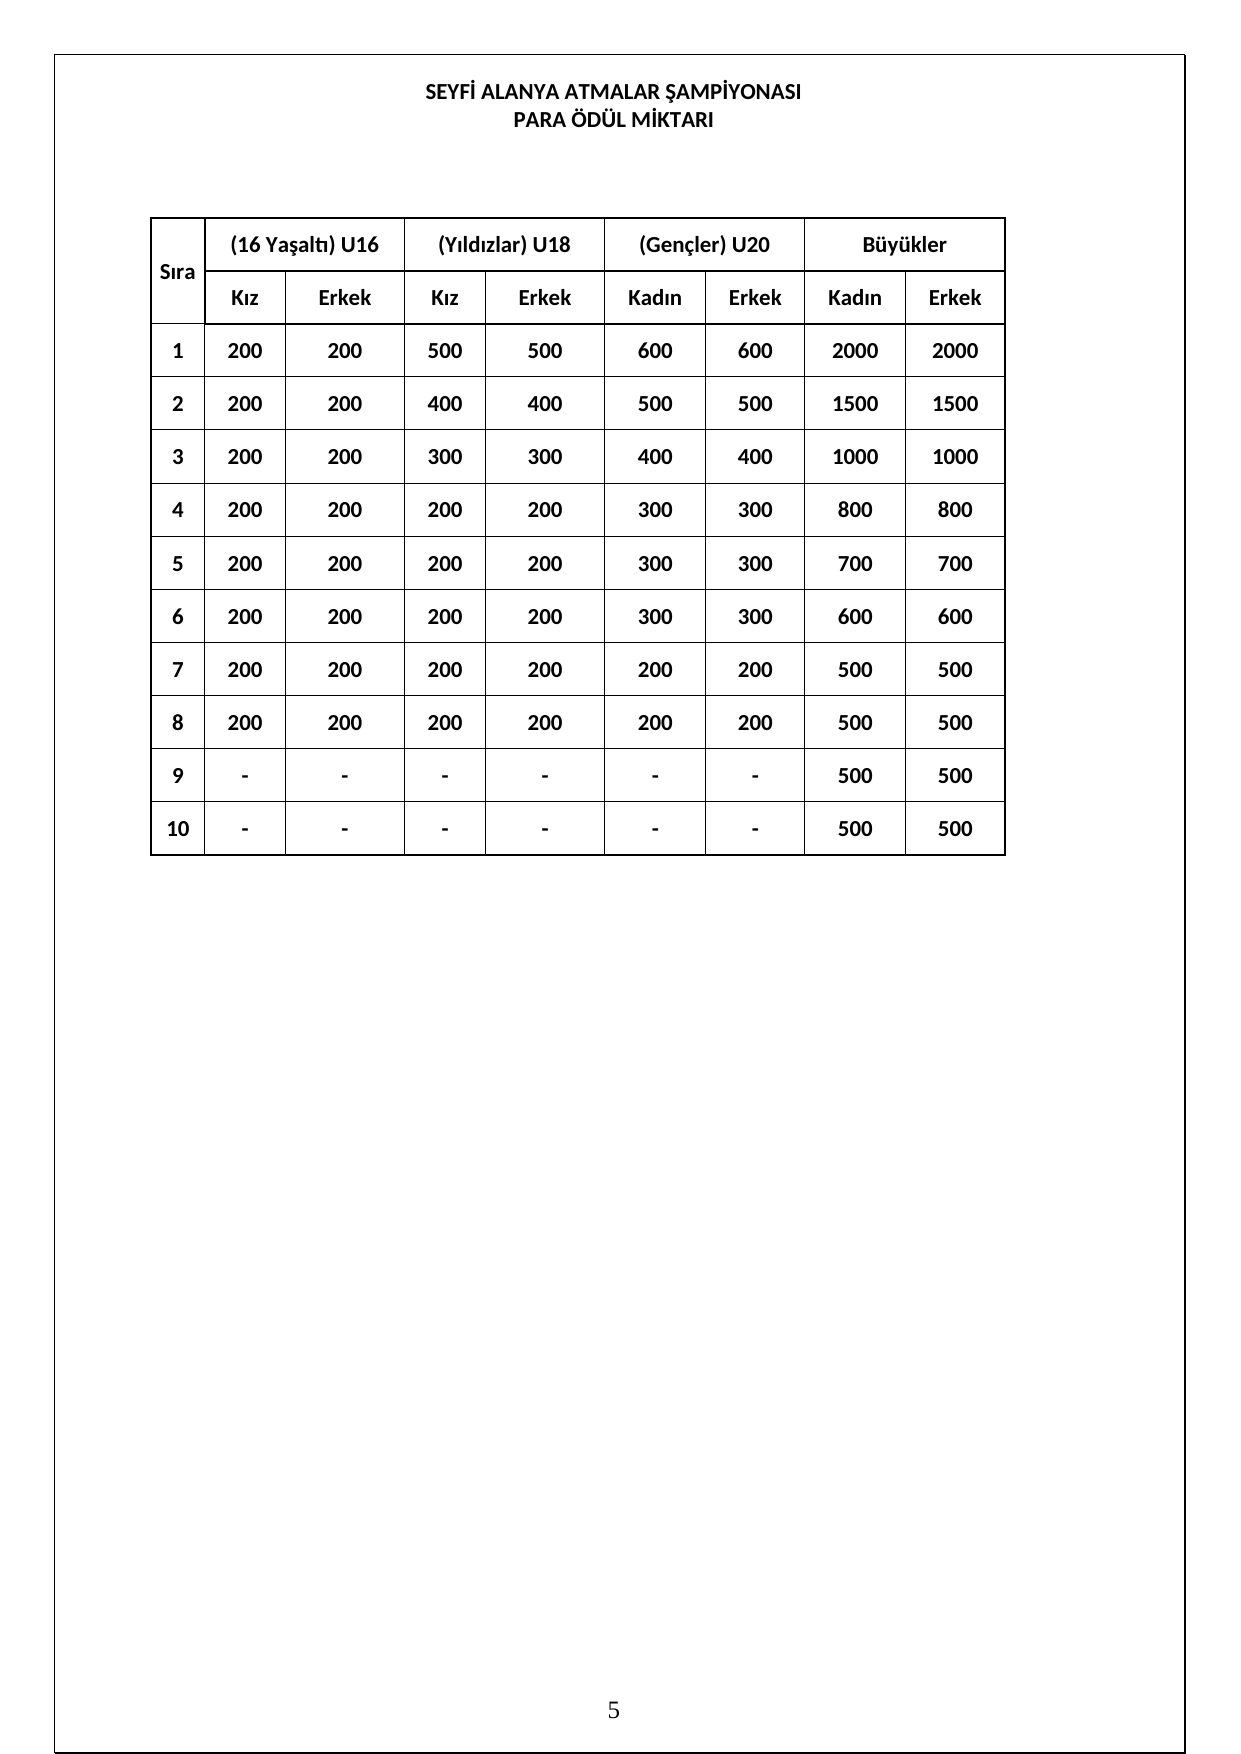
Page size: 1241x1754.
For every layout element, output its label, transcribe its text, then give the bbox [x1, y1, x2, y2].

table_cell 700 [906, 537, 1004, 589]
table_cell - [706, 802, 804, 854]
table_cell 200 [286, 484, 404, 536]
table_cell 200 [205, 643, 285, 695]
table_cell 400 [405, 377, 485, 429]
table_cell 200 [605, 696, 705, 748]
table_cell Erkek [906, 272, 1004, 323]
table_cell 300 [605, 537, 705, 589]
table_cell 500 [906, 696, 1004, 748]
table_cell - [486, 802, 604, 854]
table_cell 400 [706, 430, 804, 482]
table_cell 500 [706, 377, 804, 429]
table_cell 200 [405, 696, 485, 748]
table_cell 200 [205, 590, 285, 642]
table_cell - [486, 749, 604, 801]
table_cell - [405, 749, 485, 801]
table_cell 7 [152, 643, 204, 695]
table_cell 300 [605, 484, 705, 536]
table_cell 200 [486, 537, 604, 589]
table_cell 4 [152, 484, 204, 536]
table_cell 200 [205, 325, 285, 376]
table_cell 200 [486, 643, 604, 695]
table_cell 200 [405, 643, 485, 695]
table_cell 6 [152, 590, 204, 642]
table_cell Erkek [486, 272, 604, 323]
table_cell 200 [286, 696, 404, 748]
table_cell 8 [152, 696, 204, 748]
table_cell 1000 [805, 430, 905, 482]
table_cell 200 [205, 696, 285, 748]
table_cell 500 [805, 802, 905, 854]
table_cell 200 [286, 325, 404, 376]
table_cell 400 [605, 430, 705, 482]
table_cell 5 [152, 537, 204, 589]
table_cell 500 [405, 325, 485, 376]
table_cell - [286, 749, 404, 801]
text SEYFİ ALANYA ATMALAR ŞAMPİYONASI [77, 77, 1151, 105]
table_cell 200 [605, 643, 705, 695]
table_cell - [205, 802, 285, 854]
table_cell 500 [906, 802, 1004, 854]
table_cell 600 [605, 325, 705, 376]
table_cell 200 [205, 537, 285, 589]
table_cell 200 [405, 537, 485, 589]
table_header (Yıldızlar) U18 [405, 219, 604, 270]
table_cell 200 [706, 643, 804, 695]
table_cell 1 [152, 324, 204, 376]
table_cell 10 [152, 802, 204, 854]
table_cell 300 [405, 430, 485, 482]
table_cell 200 [486, 484, 604, 536]
table_cell 200 [405, 590, 485, 642]
table_cell 500 [486, 325, 604, 376]
table_cell - [205, 749, 285, 801]
table_cell 300 [706, 590, 804, 642]
table_cell 400 [486, 377, 604, 429]
table_cell 1500 [906, 377, 1004, 429]
table_cell 200 [486, 590, 604, 642]
table_header (16 Yaşaltı) U16 [206, 219, 404, 270]
table_cell 500 [805, 696, 905, 748]
text PARA ÖDÜL MİKTARI [77, 105, 1151, 133]
table_cell Kadın [605, 272, 705, 323]
table_cell 200 [205, 484, 285, 536]
table_cell - [706, 749, 804, 801]
table_cell 2000 [906, 325, 1004, 376]
table_cell - [286, 802, 404, 854]
table_cell 600 [906, 590, 1004, 642]
table_cell 300 [706, 484, 804, 536]
table_cell 200 [405, 484, 485, 536]
table_cell 300 [486, 430, 604, 482]
table_header Sıra [152, 219, 204, 323]
table_cell 200 [205, 377, 285, 429]
table_cell 200 [286, 643, 404, 695]
table_cell 800 [805, 484, 905, 536]
table_cell 200 [286, 590, 404, 642]
table_cell - [405, 802, 485, 854]
table_cell Kız [405, 272, 485, 323]
table_cell Kız [206, 272, 285, 323]
table_cell 800 [906, 484, 1004, 536]
table_cell - [605, 802, 705, 854]
table_cell 600 [706, 325, 804, 376]
table_cell Erkek [706, 272, 804, 323]
table_cell Kadın [805, 272, 905, 323]
table_cell 500 [906, 749, 1004, 801]
table_cell 500 [805, 749, 905, 801]
table_cell 700 [805, 537, 905, 589]
table_cell 200 [286, 377, 404, 429]
table_cell 2 [152, 377, 204, 429]
table_cell 2000 [805, 325, 905, 376]
table_cell 3 [152, 430, 204, 482]
table_header Büyükler [805, 219, 1004, 270]
table_cell 200 [286, 537, 404, 589]
table_cell 1500 [805, 377, 905, 429]
table_cell 500 [805, 643, 905, 695]
table_cell 300 [605, 590, 705, 642]
table_cell 200 [205, 430, 285, 482]
table_cell 500 [605, 377, 705, 429]
table_cell Erkek [286, 272, 404, 323]
table_cell 200 [286, 430, 404, 482]
table_cell - [605, 749, 705, 801]
table_cell 200 [706, 696, 804, 748]
table_cell 500 [906, 643, 1004, 695]
table_cell 1000 [906, 430, 1004, 482]
table_cell 9 [152, 749, 204, 801]
table_cell 200 [486, 696, 604, 748]
table_cell 600 [805, 590, 905, 642]
table_header (Gençler) U20 [605, 219, 804, 270]
table_cell 300 [706, 537, 804, 589]
